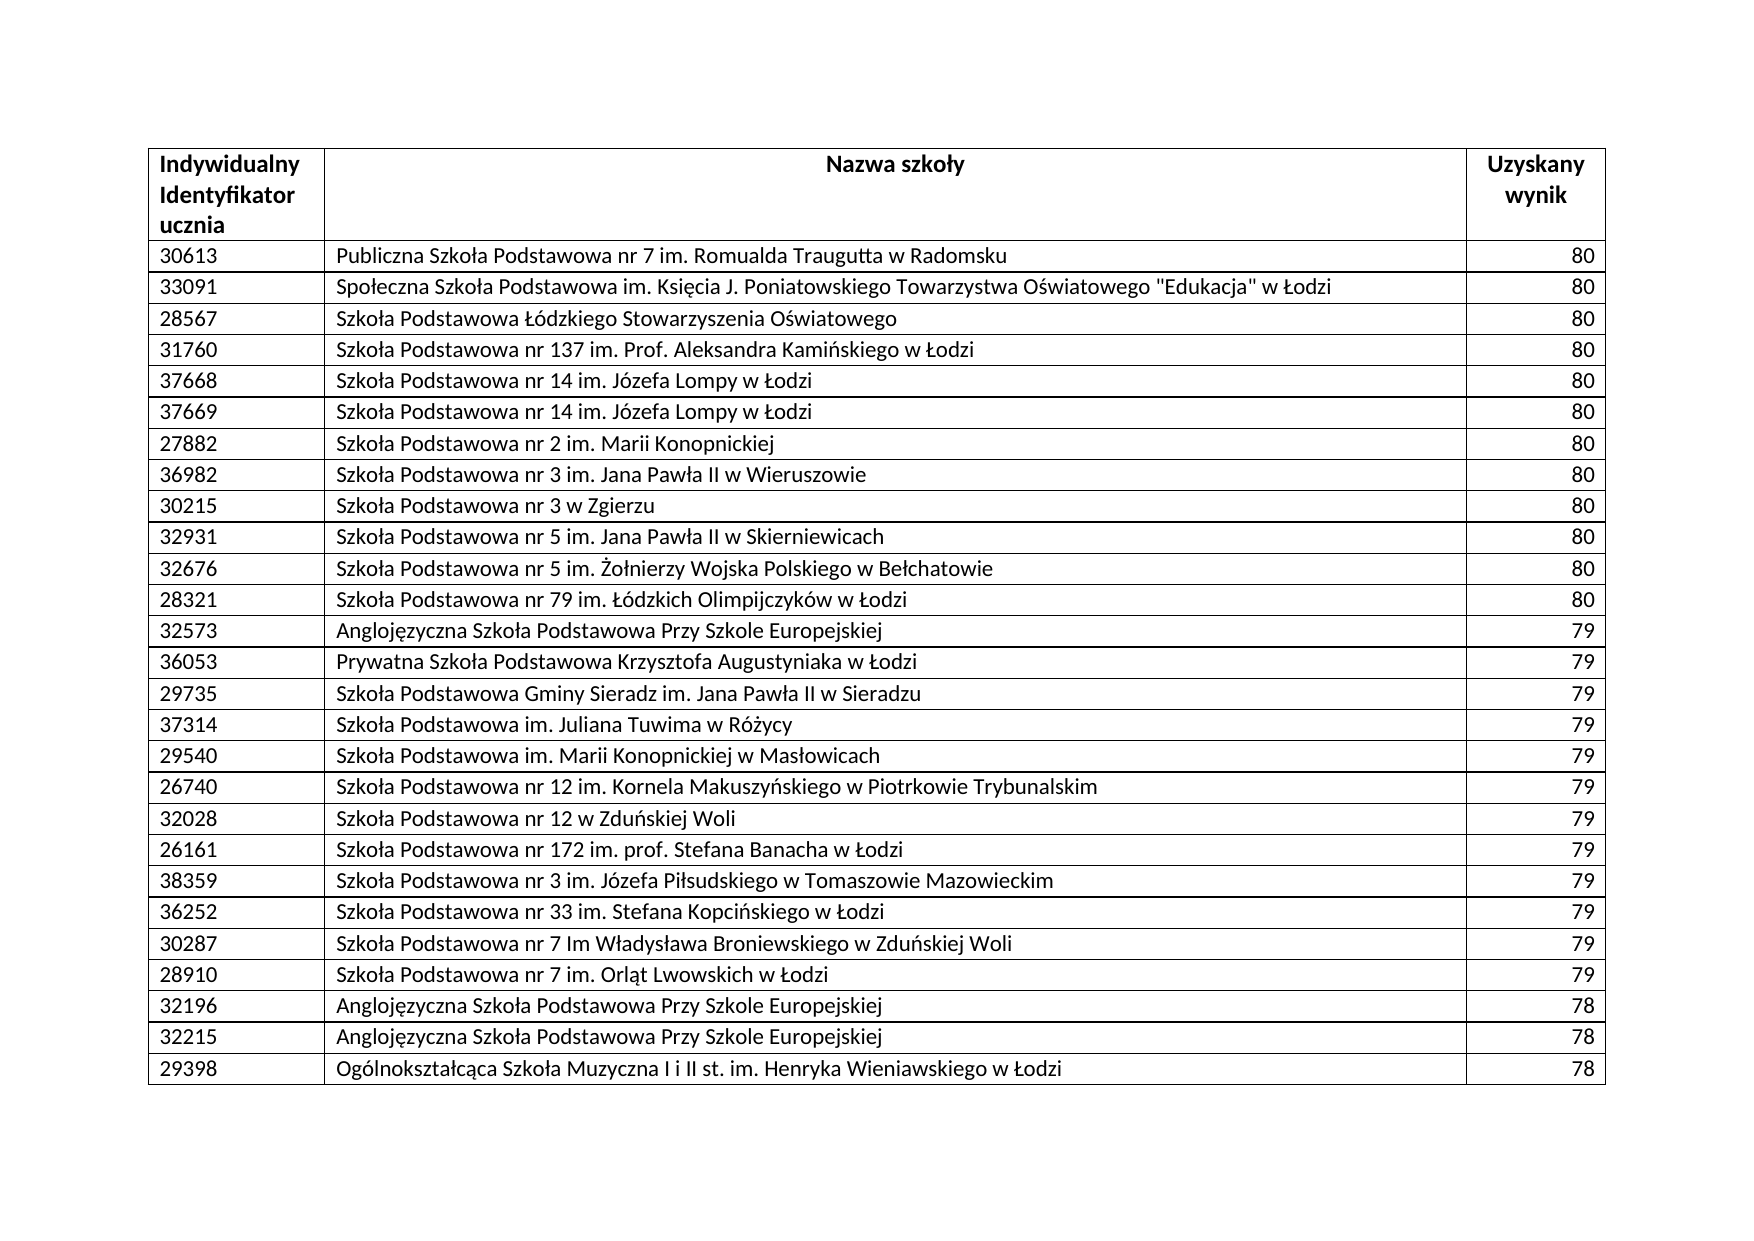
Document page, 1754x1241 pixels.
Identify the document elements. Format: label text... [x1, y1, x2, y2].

table_cell 32215 [149, 1023, 324, 1053]
table_cell 36982 [149, 460, 324, 490]
table_cell 80 [1467, 429, 1605, 459]
table_cell Szkoła Podstawowa nr 12 w Zduńskiej Woli [325, 804, 1466, 834]
table_cell 28910 [149, 960, 324, 990]
table_cell Szkoła Podstawowa nr 12 im. Kornela Makuszyńskiego w Piotrkowie Trybunalskim [325, 773, 1466, 803]
table_cell 80 [1467, 335, 1605, 365]
table_cell 80 [1467, 398, 1605, 428]
table_cell 36252 [149, 898, 324, 928]
table_cell 26740 [149, 773, 324, 803]
table_cell 37669 [149, 398, 324, 428]
table_cell 31760 [149, 335, 324, 365]
table_cell 32196 [149, 991, 324, 1021]
table_cell 79 [1467, 898, 1605, 928]
table_cell 79 [1467, 741, 1605, 771]
table_cell Anglojęzyczna Szkoła Podstawowa Przy Szkole Europejskiej [325, 1023, 1466, 1053]
table_cell 79 [1467, 773, 1605, 803]
table_cell 79 [1467, 929, 1605, 959]
table_header Indywidualny Identyfikator ucznia [149, 149, 324, 240]
table_cell 80 [1467, 491, 1605, 521]
table_cell Szkoła Podstawowa nr 33 im. Stefana Kopcińskiego w Łodzi [325, 898, 1466, 928]
table_cell 79 [1467, 835, 1605, 865]
table_cell 80 [1467, 585, 1605, 615]
table_cell Szkoła Podstawowa nr 7 Im Władysława Broniewskiego w Zduńskiej Woli [325, 929, 1466, 959]
table_cell 26161 [149, 835, 324, 865]
table_cell 30613 [149, 241, 324, 271]
table_header Uzyskany wynik [1467, 149, 1605, 240]
table_cell Szkoła Podstawowa nr 172 im. prof. Stefana Banacha w Łodzi [325, 835, 1466, 865]
table_cell 79 [1467, 960, 1605, 990]
table_cell 37314 [149, 710, 324, 740]
table_cell Szkoła Podstawowa nr 7 im. Orląt Lwowskich w Łodzi [325, 960, 1466, 990]
table_cell Szkoła Podstawowa Łódzkiego Stowarzyszenia Oświatowego [325, 304, 1466, 334]
table_cell Szkoła Podstawowa im. Marii Konopnickiej w Masłowicach [325, 741, 1466, 771]
table_cell Szkoła Podstawowa nr 3 im. Jana Pawła II w Wieruszowie [325, 460, 1466, 490]
table_cell Anglojęzyczna Szkoła Podstawowa Przy Szkole Europejskiej [325, 991, 1466, 1021]
table_cell 79 [1467, 866, 1605, 896]
table_cell 28321 [149, 585, 324, 615]
table_cell Społeczna Szkoła Podstawowa im. Księcia J. Poniatowskiego Towarzystwa Oświatowego "Edukacja" w Łodzi [325, 273, 1466, 303]
table_cell Szkoła Podstawowa nr 3 im. Józefa Piłsudskiego w Tomaszowie Mazowieckim [325, 866, 1466, 896]
table_cell 27882 [149, 429, 324, 459]
table_cell Szkoła Podstawowa nr 14 im. Józefa Lompy w Łodzi [325, 366, 1466, 396]
table_cell 38359 [149, 866, 324, 896]
table_cell Anglojęzyczna Szkoła Podstawowa Przy Szkole Europejskiej [325, 616, 1466, 646]
table_cell 33091 [149, 273, 324, 303]
table_cell 79 [1467, 648, 1605, 678]
table_cell 79 [1467, 804, 1605, 834]
table_cell 30287 [149, 929, 324, 959]
table_cell 29735 [149, 679, 324, 709]
table_cell Szkoła Podstawowa nr 79 im. Łódzkich Olimpijczyków w Łodzi [325, 585, 1466, 615]
table_cell Szkoła Podstawowa nr 14 im. Józefa Lompy w Łodzi [325, 398, 1466, 428]
table_cell 79 [1467, 616, 1605, 646]
table_cell Szkoła Podstawowa Gminy Sieradz im. Jana Pawła II w Sieradzu [325, 679, 1466, 709]
table_cell 78 [1467, 991, 1605, 1021]
table_header Nazwa szkoły [325, 149, 1466, 240]
table_cell 29398 [149, 1054, 324, 1084]
table_cell Szkoła Podstawowa nr 2 im. Marii Konopnickiej [325, 429, 1466, 459]
table_cell Szkoła Podstawowa nr 5 im. Żołnierzy Wojska Polskiego w Bełchatowie [325, 554, 1466, 584]
table_cell 78 [1467, 1054, 1605, 1084]
table_cell 79 [1467, 710, 1605, 740]
table_cell 80 [1467, 273, 1605, 303]
table_cell Ogólnokształcąca Szkoła Muzyczna I i II st. im. Henryka Wieniawskiego w Łodzi [325, 1054, 1466, 1084]
table_cell 30215 [149, 491, 324, 521]
table_cell Szkoła Podstawowa nr 3 w Zgierzu [325, 491, 1466, 521]
table_cell 32028 [149, 804, 324, 834]
table_cell 28567 [149, 304, 324, 334]
table_cell Szkoła Podstawowa nr 137 im. Prof. Aleksandra Kamińskiego w Łodzi [325, 335, 1466, 365]
table_cell 32676 [149, 554, 324, 584]
table_cell 36053 [149, 648, 324, 678]
table_cell 80 [1467, 460, 1605, 490]
table_cell 32931 [149, 523, 324, 553]
table_cell 79 [1467, 679, 1605, 709]
table_cell Szkoła Podstawowa im. Juliana Tuwima w Różycy [325, 710, 1466, 740]
table_cell 80 [1467, 366, 1605, 396]
table_cell 29540 [149, 741, 324, 771]
table_cell 78 [1467, 1023, 1605, 1053]
table_cell Publiczna Szkoła Podstawowa nr 7 im. Romualda Traugutta w Radomsku [325, 241, 1466, 271]
table_cell 80 [1467, 304, 1605, 334]
table_cell 32573 [149, 616, 324, 646]
table_cell 80 [1467, 523, 1605, 553]
table_cell 80 [1467, 241, 1605, 271]
table_cell 37668 [149, 366, 324, 396]
table_cell Prywatna Szkoła Podstawowa Krzysztofa Augustyniaka w Łodzi [325, 648, 1466, 678]
table_cell Szkoła Podstawowa nr 5 im. Jana Pawła II w Skierniewicach [325, 523, 1466, 553]
table_cell 80 [1467, 554, 1605, 584]
